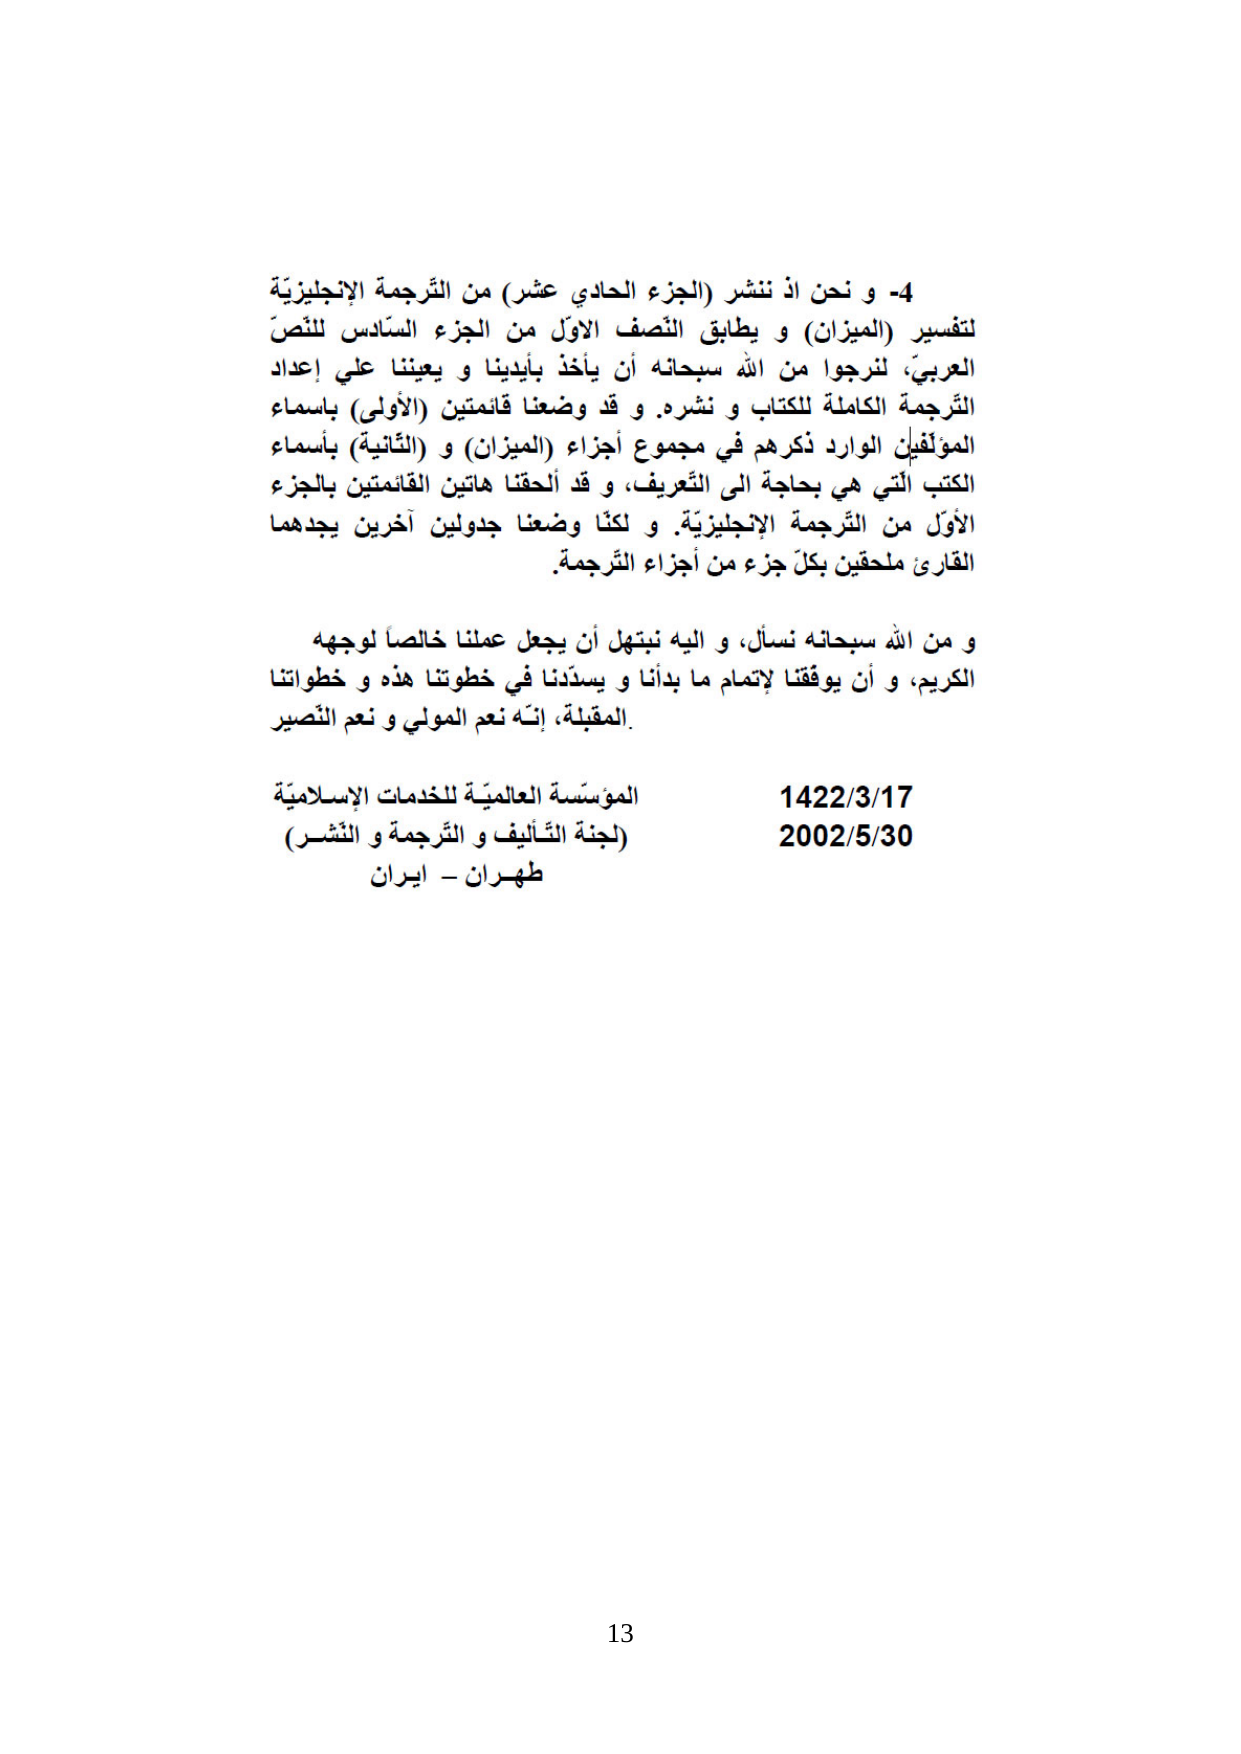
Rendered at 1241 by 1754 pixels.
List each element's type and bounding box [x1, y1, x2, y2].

picture [236, 256, 1004, 906]
